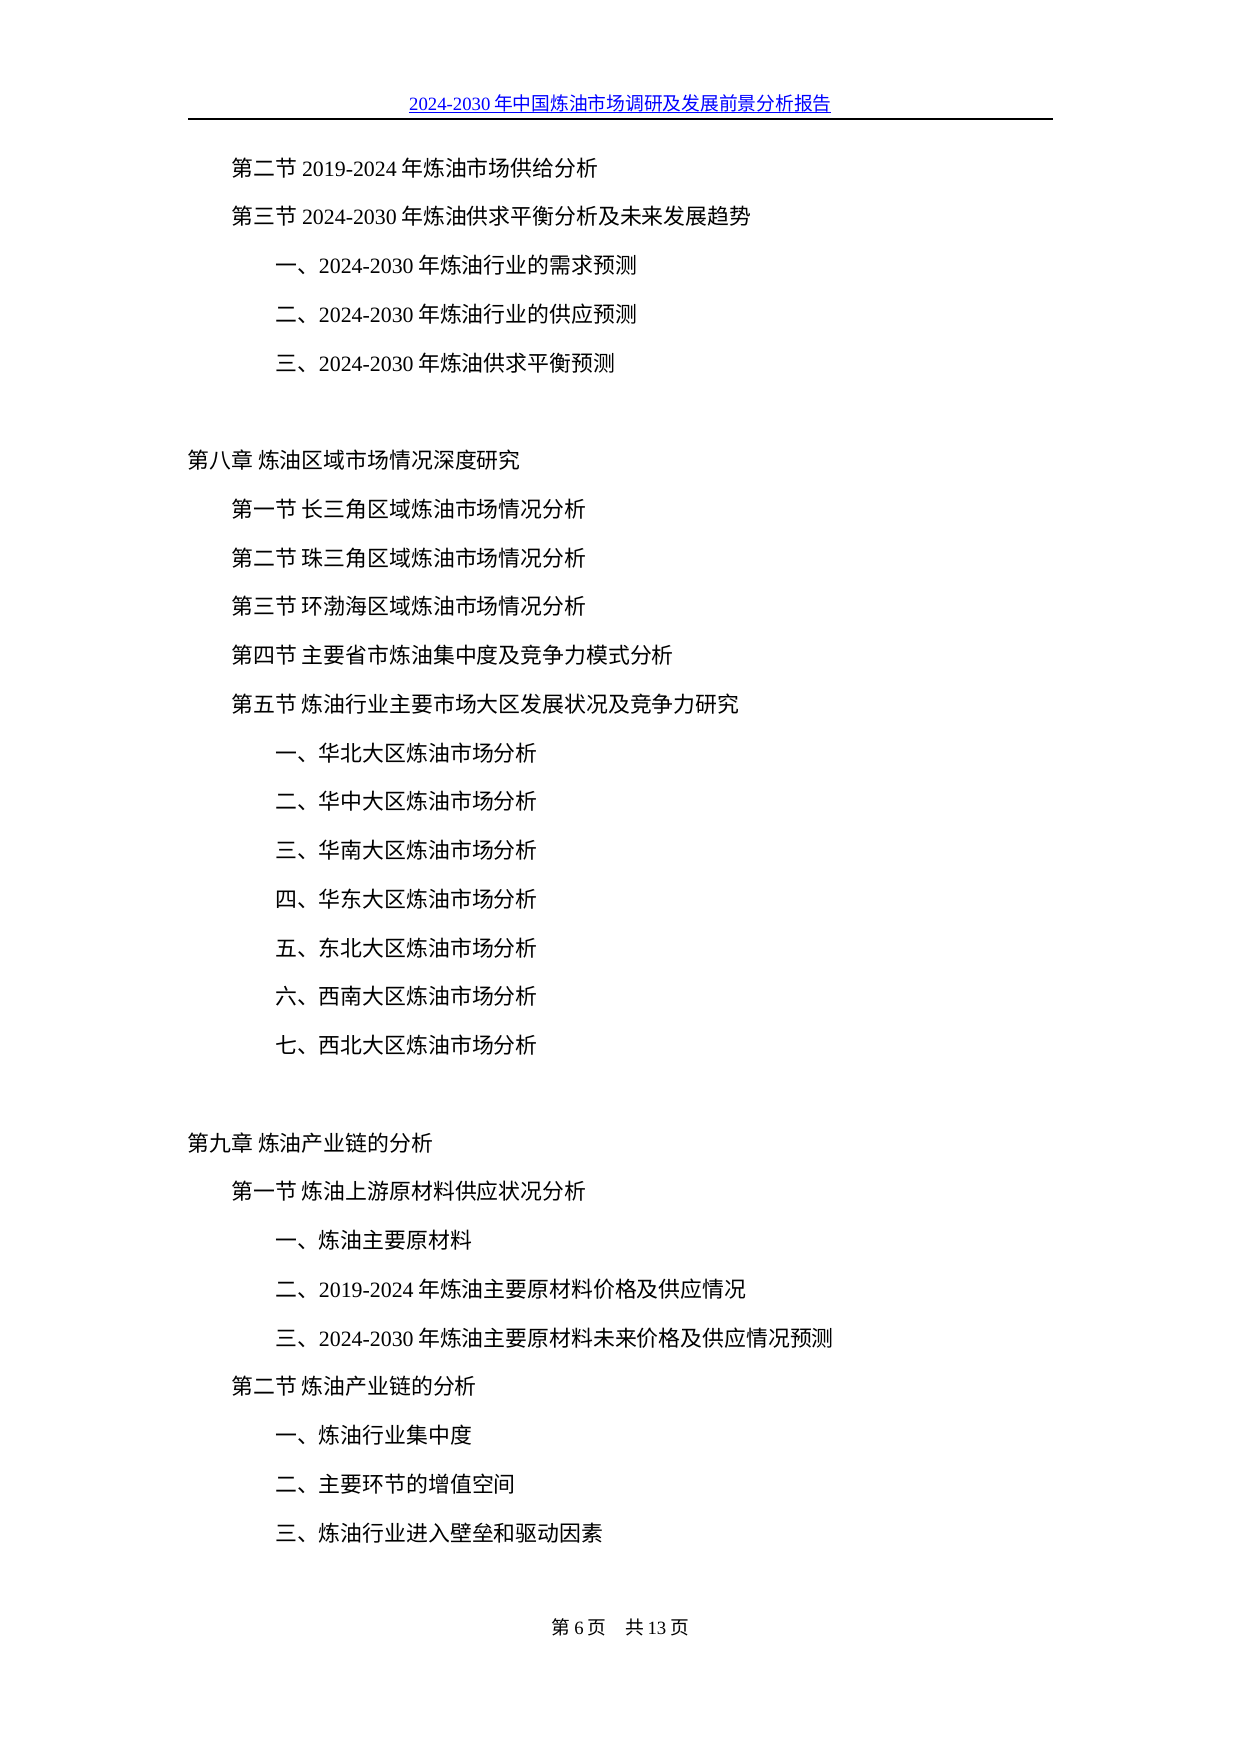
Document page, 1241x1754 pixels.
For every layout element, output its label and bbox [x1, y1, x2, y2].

text [187, 150, 1053, 1548]
